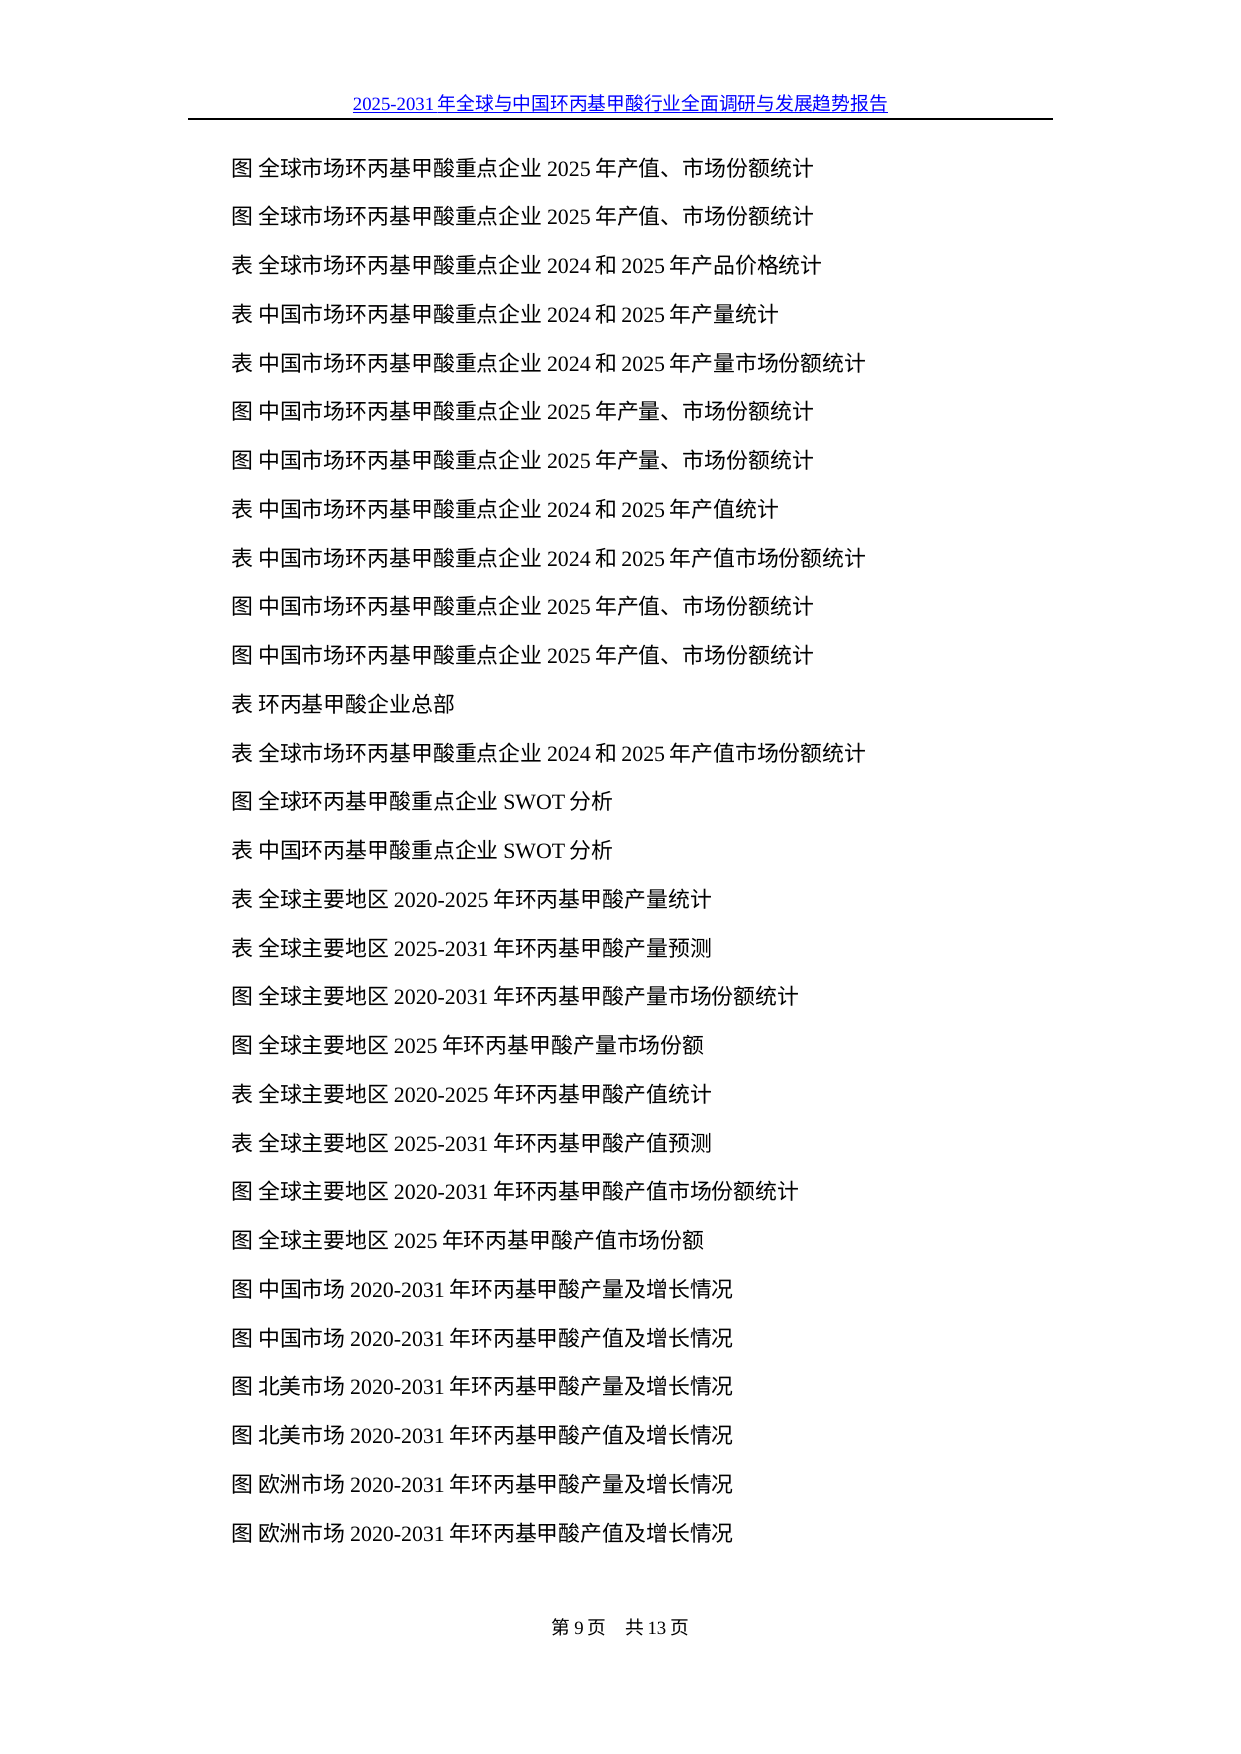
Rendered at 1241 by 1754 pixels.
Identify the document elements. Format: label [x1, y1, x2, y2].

text [187, 150, 1053, 1548]
